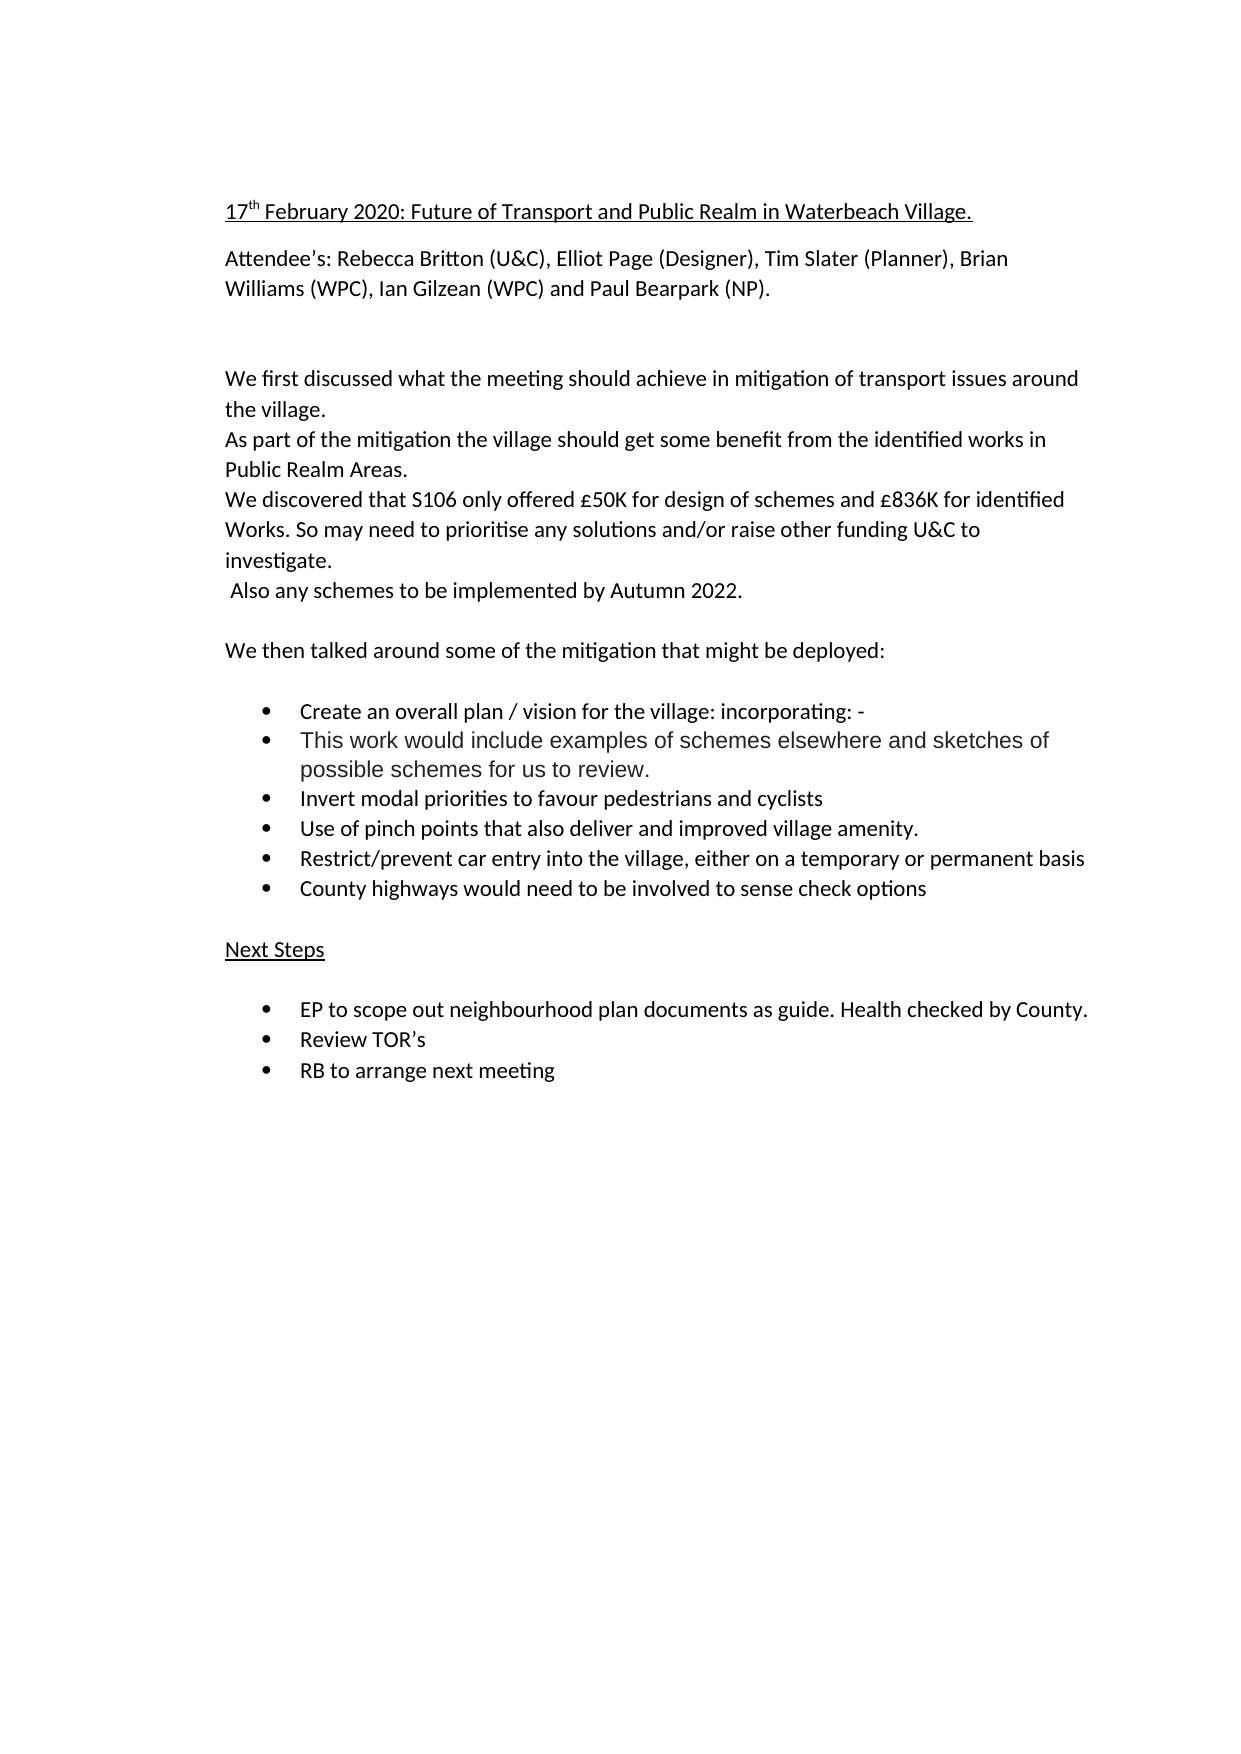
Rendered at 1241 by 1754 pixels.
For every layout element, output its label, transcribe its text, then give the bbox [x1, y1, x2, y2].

text the village. [150, 395, 1090, 423]
list Invert modal priorities to favour pedestrians and cyclists [262, 784, 1090, 812]
text We discovered that S106 only offered £50K for design of schemes and £836K for identified [150, 485, 1090, 513]
list EP to scope out neighbourhood plan documents as guide. Health checked by County. [262, 995, 1090, 1023]
text Attendee’s: Rebecca Britton (U&C), Elliot Page (Designer), Tim Slater (Planner), Brian [150, 244, 1090, 272]
list Use of pinch points that also deliver and improved village amenity. [262, 814, 1090, 842]
list Review TOR’s [262, 1026, 1090, 1054]
text We then talked around some of the mitigation that might be deployed: [150, 636, 1090, 664]
list This work would include examples of schemes elsewhere and sketches of possible schemes for us to review. [262, 727, 1090, 782]
text Public Realm Areas. [150, 455, 1090, 483]
text Next Steps [225, 935, 1090, 963]
text investigate. [150, 546, 1090, 574]
list Restrict/prevent car entry into the village, either on a temporary or permanent basis [262, 844, 1090, 872]
text 17th February 2020: Future of Transport and Public Realm in Waterbeach Village. [150, 197, 1090, 225]
list RB to arrange next meeting [262, 1056, 1090, 1084]
text Williams (WPC), Ian Gilzean (WPC) and Paul Bearpark (NP). [150, 274, 1090, 302]
text We first discussed what the meeting should achieve in mitigation of transport issues around [150, 364, 1090, 393]
text Also any schemes to be implemented by Autumn 2022. [150, 576, 1090, 604]
list Create an overall plan / vision for the village: incorporating: - [262, 697, 1090, 725]
list County highways would need to be involved to sense check options [262, 874, 1090, 903]
text As part of the mitigation the village should get some benefit from the identified works in [150, 425, 1090, 453]
text Works. So may need to prioritise any solutions and/or raise other funding U&C to [150, 516, 1090, 544]
